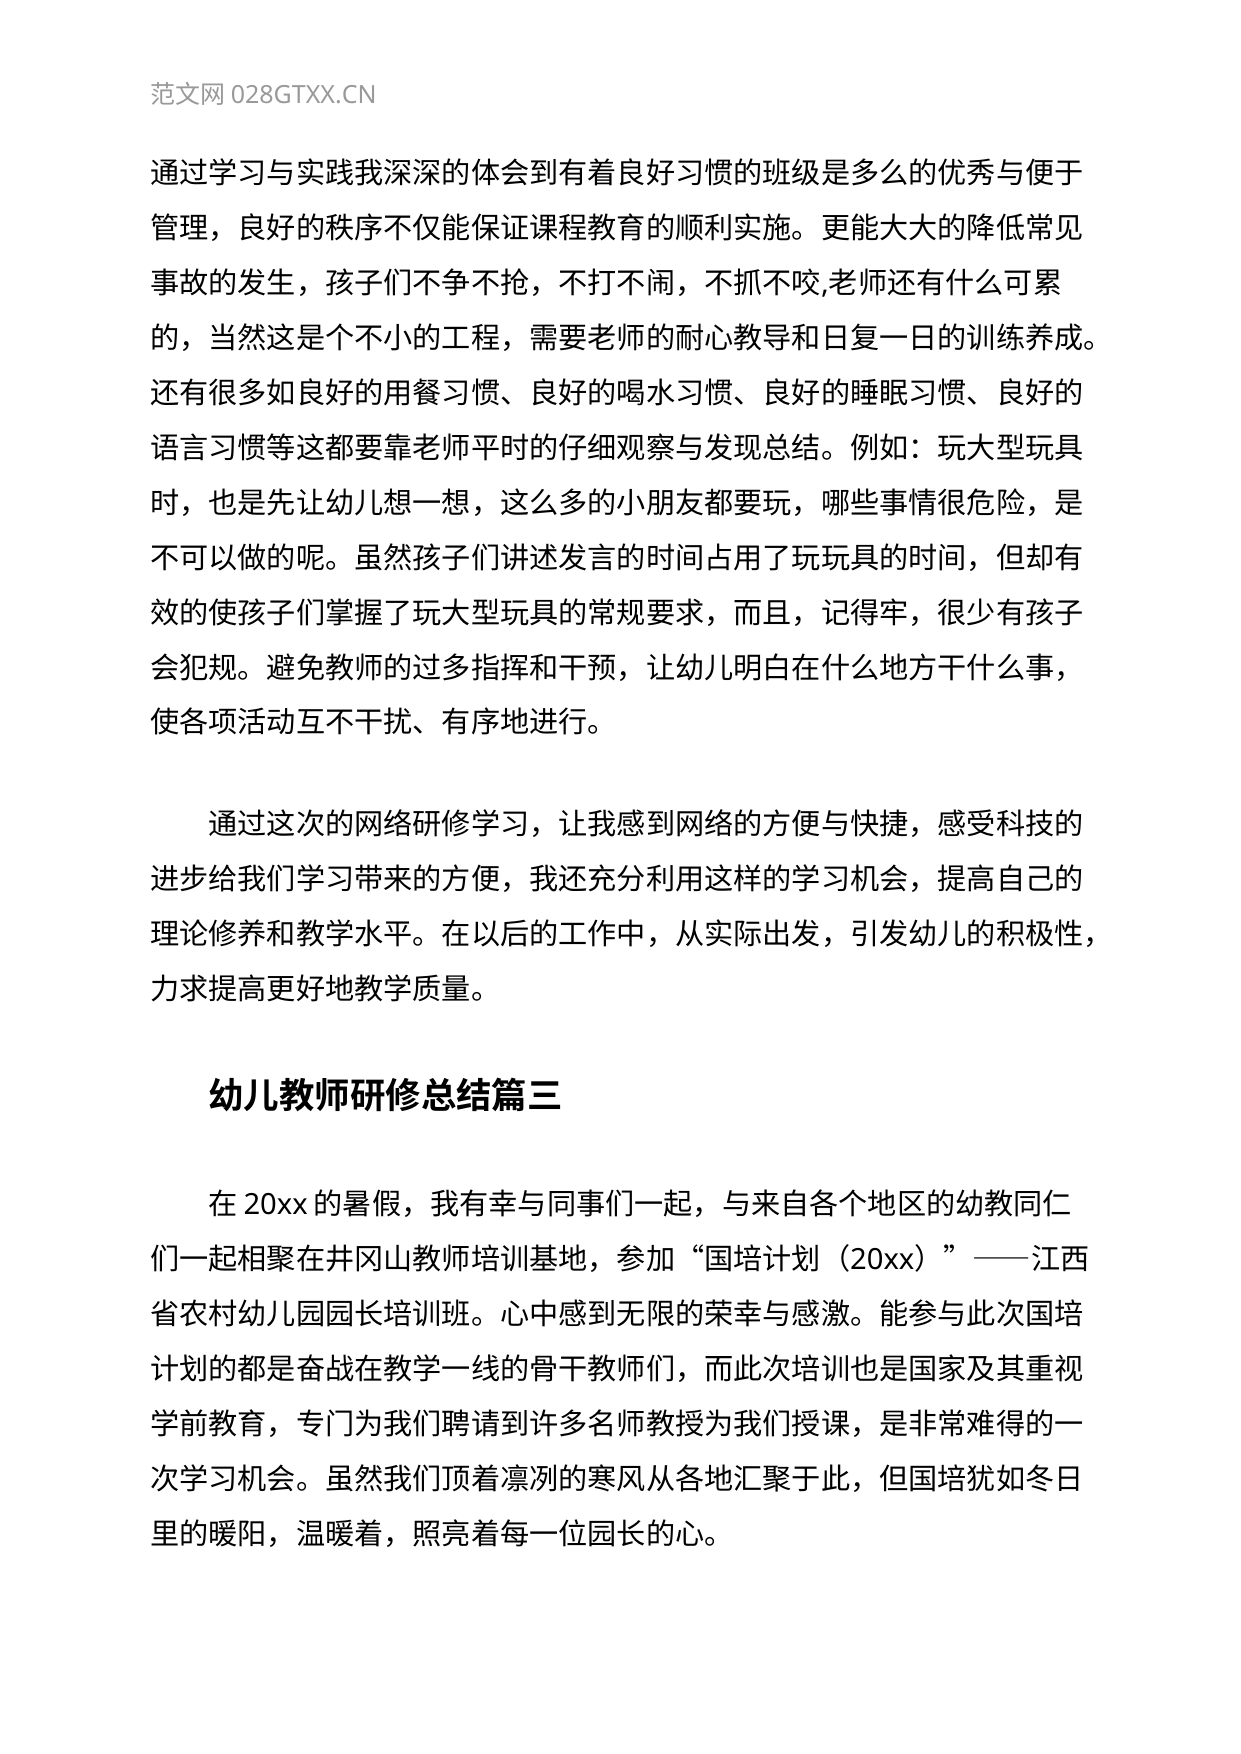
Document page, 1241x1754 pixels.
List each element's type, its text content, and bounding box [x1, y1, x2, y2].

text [150, 150, 1090, 741]
text 通过这次的网络研修学习，让我感到网络的方便与快捷，感受科技的进步给我们学习带来的方便，我还充分利用这样的学习机会，提高自己的理论修养和教学水平。在以后的工作中，从实际出发，引发幼儿的积极性，力求提高更好地教学质量。 [150, 801, 1090, 1008]
text 在20xx的暑假，我有幸与同事们一起，与来自各个地区的幼教同仁们一起相聚在井冈山教师培训基地，参加“国培计划（20xx）”——江西省农村幼儿园园长培训班。心中感到无限的荣幸与感激。能参与此次国培计划的都是奋战在教学一线的骨干教师们，而此次培训也是国家及其重视学前教育，专门为我们聘请到许多名师教授为我们授课，是非常难得的一次学习机会。虽然我们顶着凛冽的寒风从各地汇聚于此，但国培犹如冬日里的暖阳，温暖着，照亮着每一位园长的心。 [150, 1181, 1090, 1553]
text 幼儿教师研修总结篇三 [150, 1067, 1090, 1118]
